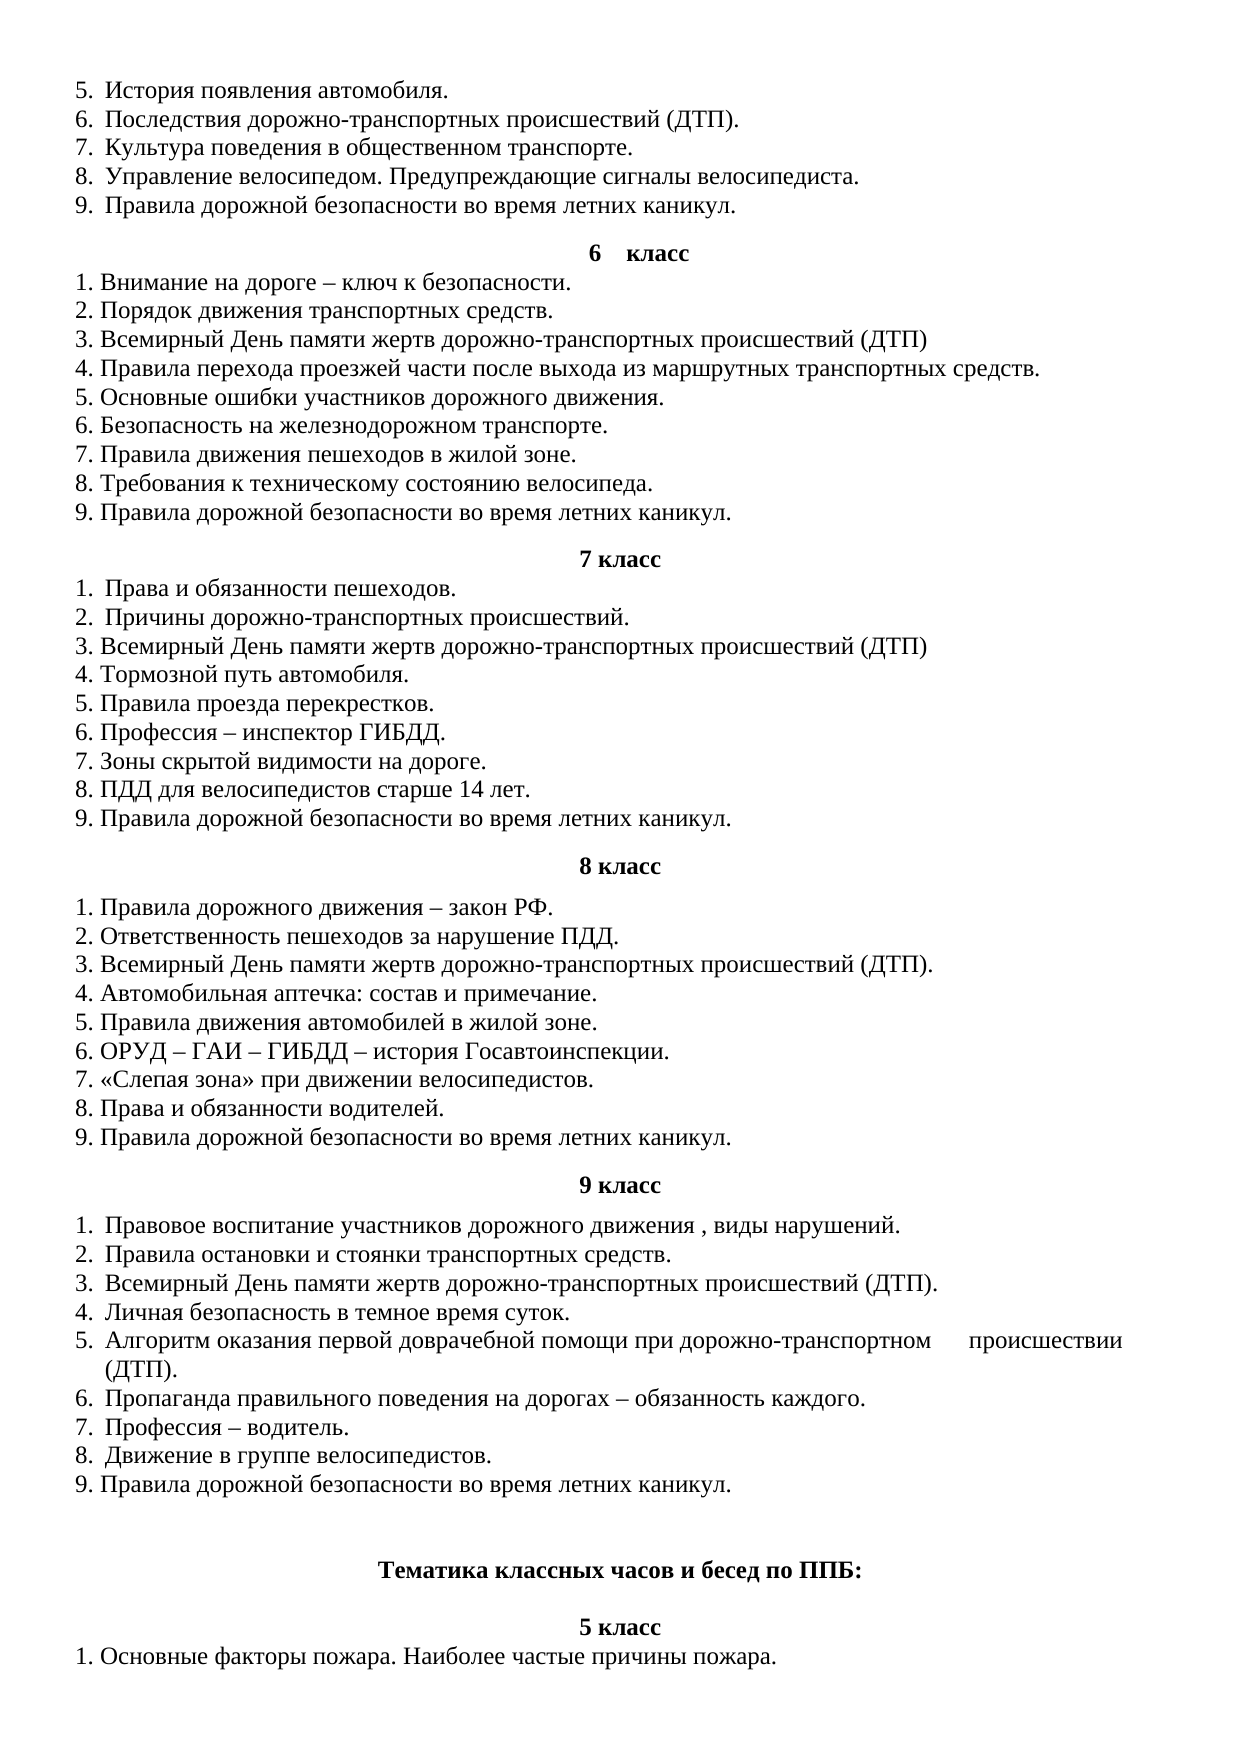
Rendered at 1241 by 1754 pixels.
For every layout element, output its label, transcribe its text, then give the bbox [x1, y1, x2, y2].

text 6. Профессия – инспектор ГИБДД. [75, 717, 1165, 746]
list Правовое воспитание участников дорожного движения , виды нарушений. [75, 1211, 1165, 1239]
text 5. Основные ошибки участников дорожного движения. [75, 382, 1165, 410]
text 2. Порядок движения транспортных средств. [75, 295, 1165, 324]
text 3. Всемирный День памяти жертв дорожно-транспортных происшествий (ДТП). [75, 949, 1165, 978]
list Правила остановки и стоянки транспортных средств. [75, 1239, 1165, 1268]
list История появления автомобиля. [75, 75, 1165, 104]
text 8. Права и обязанности водителей. [75, 1093, 1165, 1122]
text 1. Правила дорожного движения – закон РФ. [75, 892, 1165, 921]
list Права и обязанности пешеходов. [75, 573, 1165, 602]
text 5. Правила движения автомобилей в жилой зоне. [75, 1007, 1165, 1036]
text 9. Правила дорожной безопасности во время летних каникул. [75, 1469, 1165, 1498]
text 6. ОРУД – ГАИ – ГИБДД – история Госавтоинспекции. [75, 1036, 1165, 1064]
text 3. Всемирный День памяти жертв дорожно-транспортных происшествий (ДТП) [75, 631, 1165, 659]
text 7. «Слепая зона» при движении велосипедистов. [75, 1064, 1165, 1093]
text 5 класс [75, 1612, 1165, 1641]
list Пропаганда правильного поведения на дорогах – обязанность каждого. [75, 1383, 1165, 1412]
list Причины дорожно-транспортных происшествий. [75, 602, 1165, 631]
text 9. Правила дорожной безопасности во время летних каникул. [75, 1122, 1165, 1151]
text 1. Основные факторы пожара. Наиболее частые причины пожара. [75, 1641, 1165, 1670]
list Правила дорожной безопасности во время летних каникул. [75, 190, 1165, 219]
list Алгоритм оказания первой доврачебной помощи при дорожно-транспортном происшествии (ДТП). [75, 1326, 1165, 1383]
text 6. Безопасность на железнодорожном транспорте. [75, 410, 1165, 439]
list Личная безопасность в темное время суток. [75, 1297, 1165, 1326]
list Всемирный День памяти жертв дорожно-транспортных происшествий (ДТП). [75, 1268, 1165, 1297]
text 9. Правила дорожной безопасности во время летних каникул. [75, 803, 1165, 832]
text 7. Правила движения пешеходов в жилой зоне. [75, 439, 1165, 468]
list класс [112, 238, 1165, 267]
list Последствия дорожно-транспортных происшествий (ДТП). [75, 104, 1165, 132]
text 8. Требования к техническому состоянию велосипеда. [75, 468, 1165, 497]
text 8. ПДД для велосипедистов старше 14 лет. [75, 774, 1165, 803]
text 3. Всемирный День памяти жертв дорожно-транспортных происшествий (ДТП) [75, 324, 1165, 353]
list Управление велосипедом. Предупреждающие сигналы велосипедиста. [75, 161, 1165, 190]
text 1. Внимание на дороге – ключ к безопасности. [75, 267, 1165, 295]
text 2. Ответственность пешеходов за нарушение ПДД. [75, 921, 1165, 949]
text 4. Правила перехода проезжей части после выхода из маршрутных транспортных средств. [75, 353, 1165, 382]
list Профессия – водитель. [75, 1412, 1165, 1441]
text 7 класс [75, 544, 1165, 573]
text Тематика классных часов и бесед по ППБ: [75, 1556, 1165, 1584]
text 9 класс [75, 1170, 1165, 1199]
list Движение в группе велосипедистов. [75, 1441, 1165, 1469]
text 4. Тормозной путь автомобиля. [75, 659, 1165, 688]
text 9. Правила дорожной безопасности во время летних каникул. [75, 497, 1165, 525]
text 7. Зоны скрытой видимости на дороге. [75, 746, 1165, 774]
text 4. Автомобильная аптечка: состав и примечание. [75, 978, 1165, 1007]
text 8 класс [75, 851, 1165, 880]
list Культура поведения в общественном транспорте. [75, 132, 1165, 161]
text 5. Правила проезда перекрестков. [75, 688, 1165, 717]
